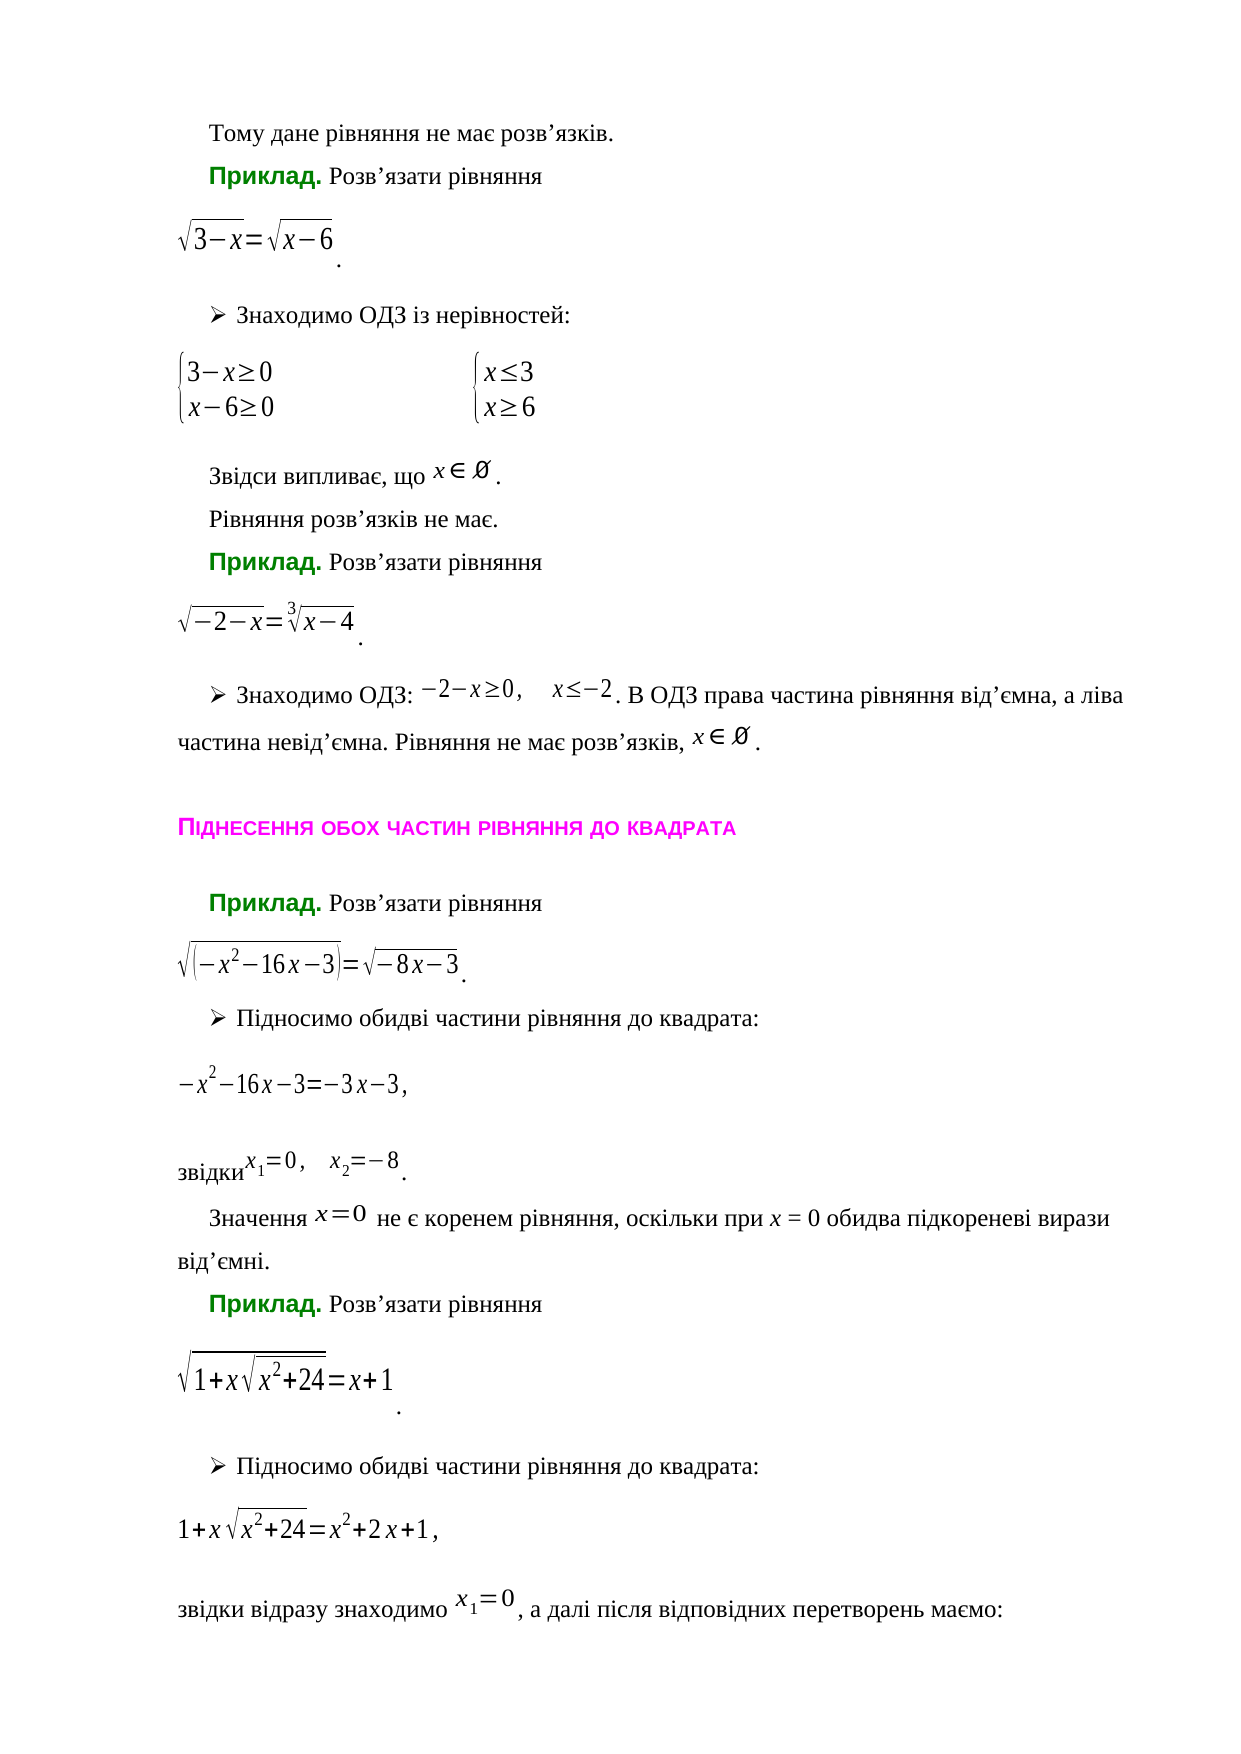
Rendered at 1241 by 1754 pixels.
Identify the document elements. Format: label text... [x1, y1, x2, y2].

text . [177, 217, 1152, 273]
list Підносимо обидві частини рівняння до квадрата: [177, 1003, 1152, 1031]
text Приклад. Розв’язати рівняння [177, 161, 1152, 190]
list Знаходимо ОДЗ із нерівностей: [177, 300, 1152, 329]
text Приклад. Розв’язати рівняння [177, 888, 1152, 917]
text звідки відразу знаходимо , а далі після відповідних перетворень маємо: [177, 1584, 1152, 1623]
text Звідси випливає, що . [177, 458, 1152, 490]
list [177, 1451, 1152, 1479]
text Рівняння розв’язків не має. [177, 504, 1152, 533]
text . [177, 939, 1152, 988]
text . [177, 599, 1152, 651]
list Знаходимо ОДЗ: . В ОДЗ права частина рівняння від’ємна, а ліва частина невід’ємна. Рівняння не має розв’язків, . [177, 673, 1152, 755]
text Значення не є коренем рівняння, оскільки при х = 0 обидва підкореневі вирази від’ємні. [177, 1200, 1152, 1275]
text Приклад. Розв’язати рівняння [177, 547, 1152, 576]
text звідки. [177, 1147, 1152, 1186]
text Піднесення обох частин рівняння до квадрата [177, 811, 1152, 840]
text Приклад. Розв’язати рівняння [177, 1289, 1152, 1318]
text Тому дане рівняння не має розв’язків. [177, 118, 1152, 147]
text . [177, 1349, 1152, 1420]
